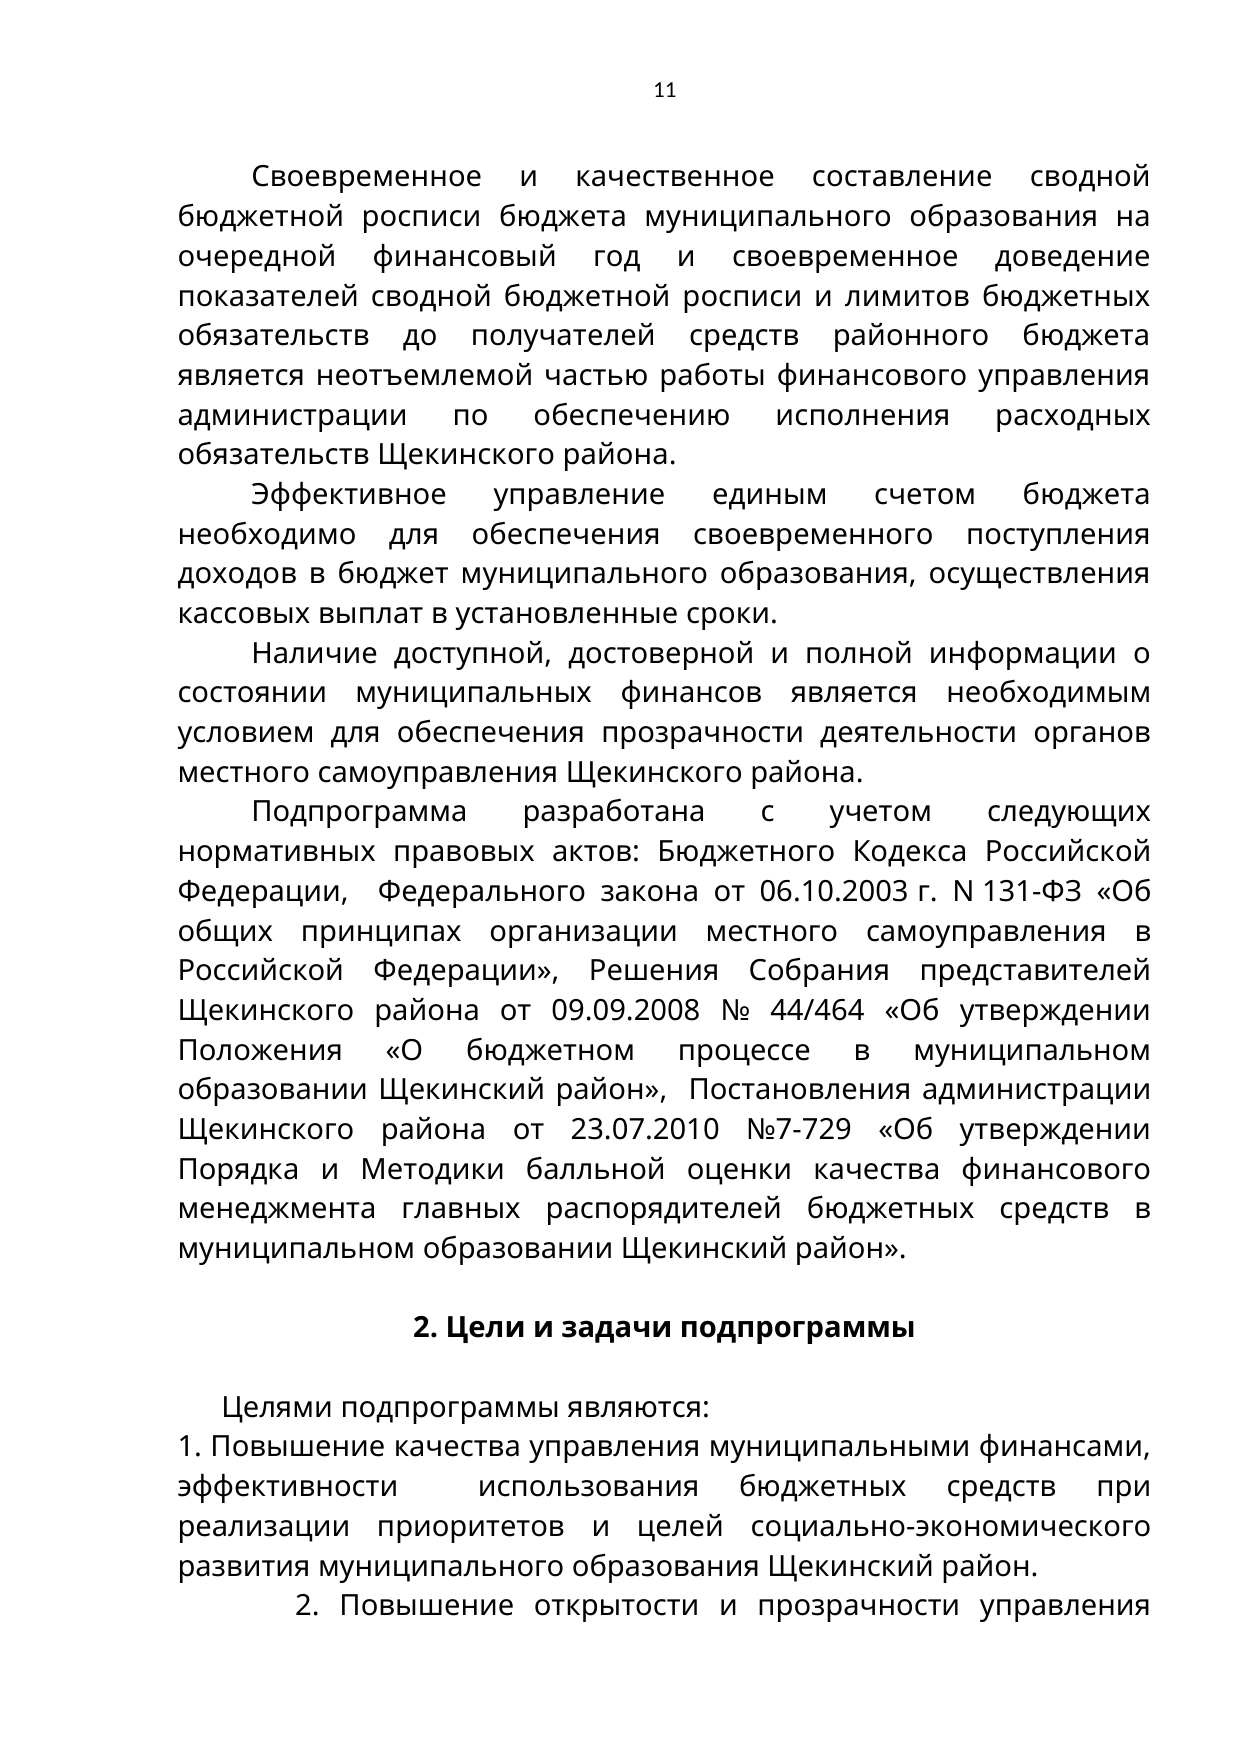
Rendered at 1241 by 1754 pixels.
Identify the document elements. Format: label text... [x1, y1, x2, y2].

text Подпрограмма разработана с учетом следующих нормативных правовых актов: Бюджетного Кодекса Российской Федерации, Федерального закона от 06.10.2003 г. N 131-ФЗ «Об общих принципах организации местного самоуправления в Российской Федерации», Решения Собрания представителей Щекинского района от 09.09.2008 № 44/464 «Об утверждении Положения «О бюджетном процессе в муниципальном образовании Щекинский район», Постановления администрации Щекинского района от 23.07.2010 №7-729 «Об утверждении Порядка и Методики балльной оценки качества финансового менеджмента главных распорядителей бюджетных средств в муниципальном образовании Щекинский район». [177, 791, 1152, 1267]
text 1. Повышение качества управления муниципальными финансами, эффективности использования бюджетных средств при реализации приоритетов и целей социально-экономического развития муниципального образования Щекинский район. [177, 1426, 1152, 1584]
text 2. Цели и задачи подпрограммы [177, 1307, 1152, 1346]
text Своевременное и качественное составление сводной бюджетной росписи бюджета муниципального образования на очередной финансовый год и своевременное доведение показателей сводной бюджетной росписи и лимитов бюджетных обязательств до получателей средств районного бюджета является неотъемлемой частью работы финансового управления администрации по обеспечению исполнения расходных обязательств Щекинского района. [177, 156, 1152, 473]
text Целями подпрограммы являются: [177, 1386, 1152, 1426]
text Эффективное управление единым счетом бюджета необходимо для обеспечения своевременного поступления доходов в бюджет муниципального образования, осуществления кассовых выплат в установленные сроки. [177, 473, 1152, 632]
text Наличие доступной, достоверной и полной информации о состоянии муниципальных финансов является необходимым условием для обеспечения прозрачности деятельности органов местного самоуправления Щекинского района. [177, 632, 1152, 791]
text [177, 1584, 1152, 1624]
